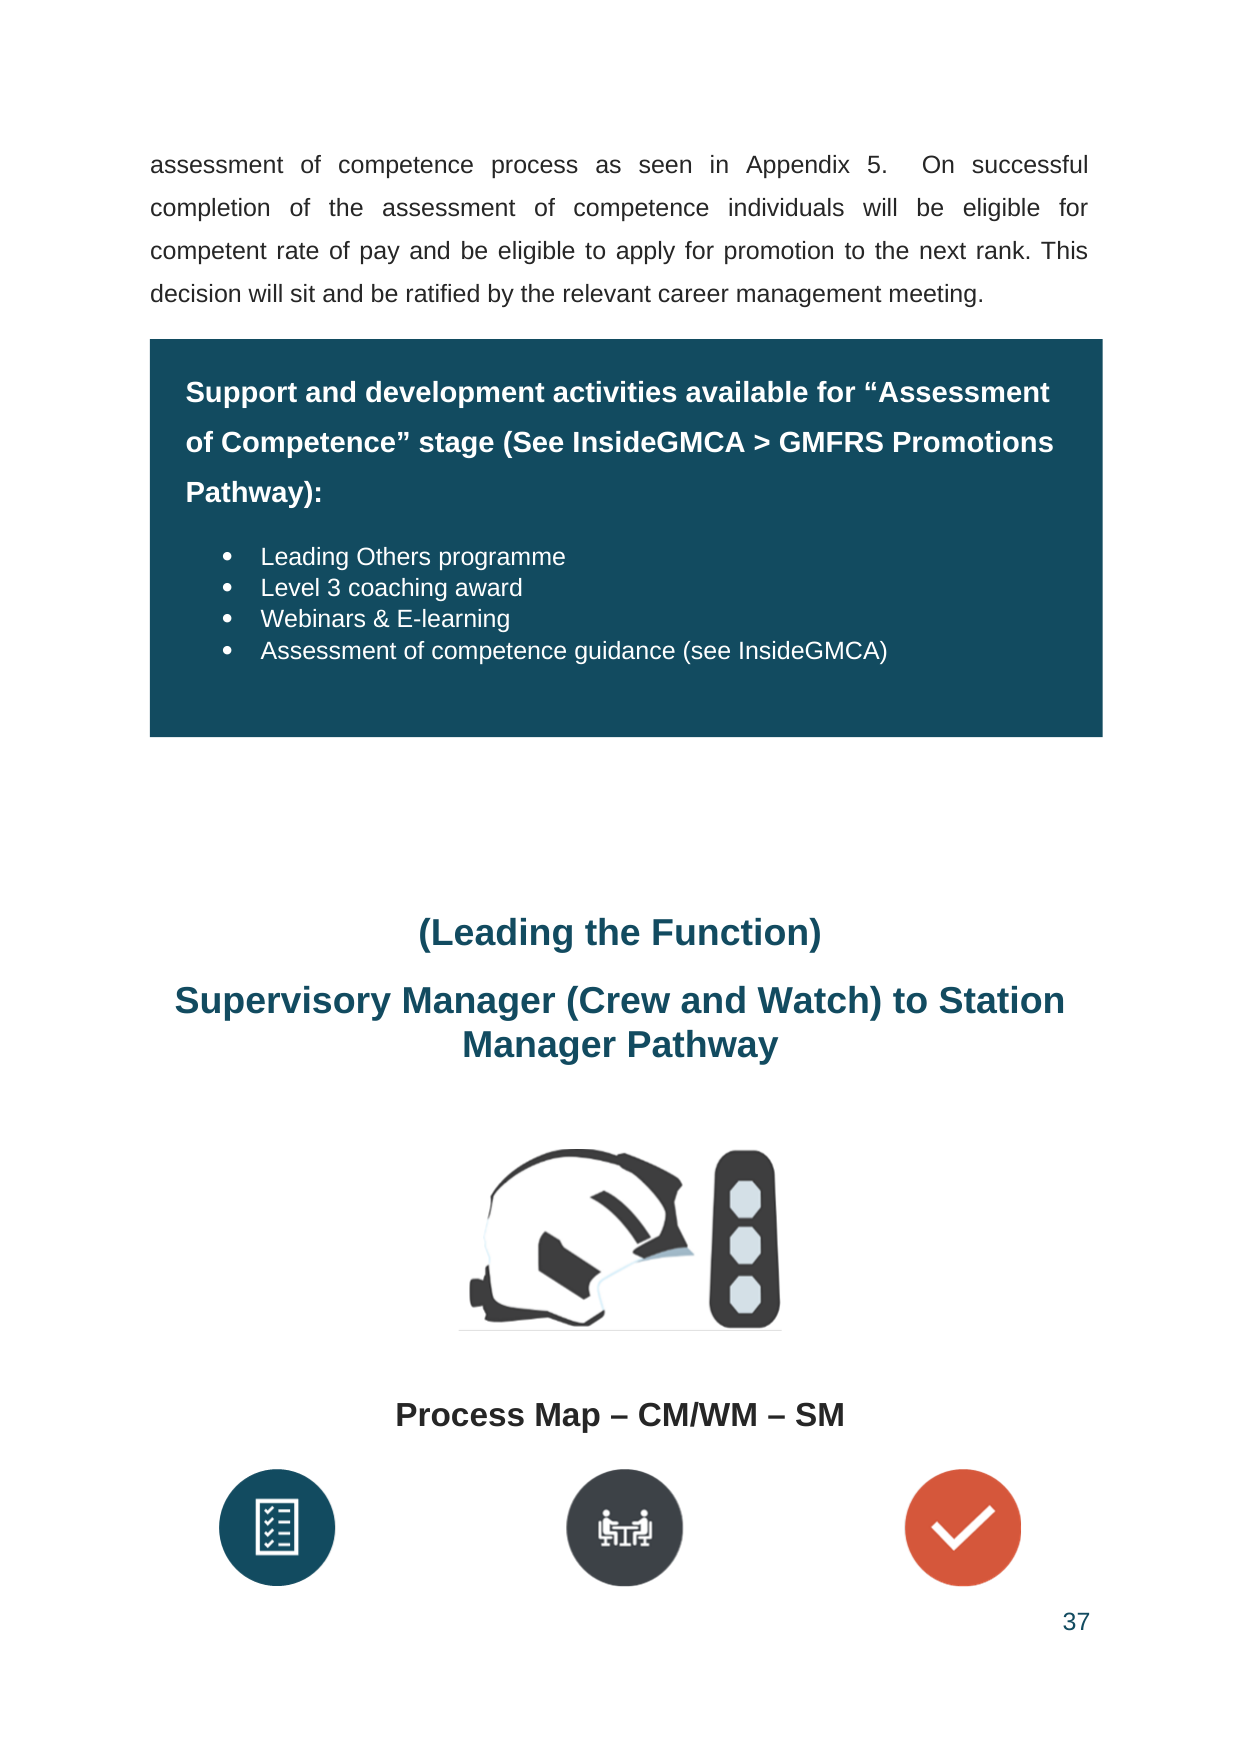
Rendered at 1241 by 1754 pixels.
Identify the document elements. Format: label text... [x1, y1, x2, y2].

subtitle (Leading the Function) [150, 911, 1090, 954]
subtitle Supervisory Manager (Crew and Watch) to Station Manager Pathway [150, 979, 1090, 1065]
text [150, 150, 1090, 308]
picture [219, 1469, 1022, 1587]
text Process Map – CM/WM – SM [150, 1395, 1090, 1434]
picture [458, 1149, 782, 1331]
